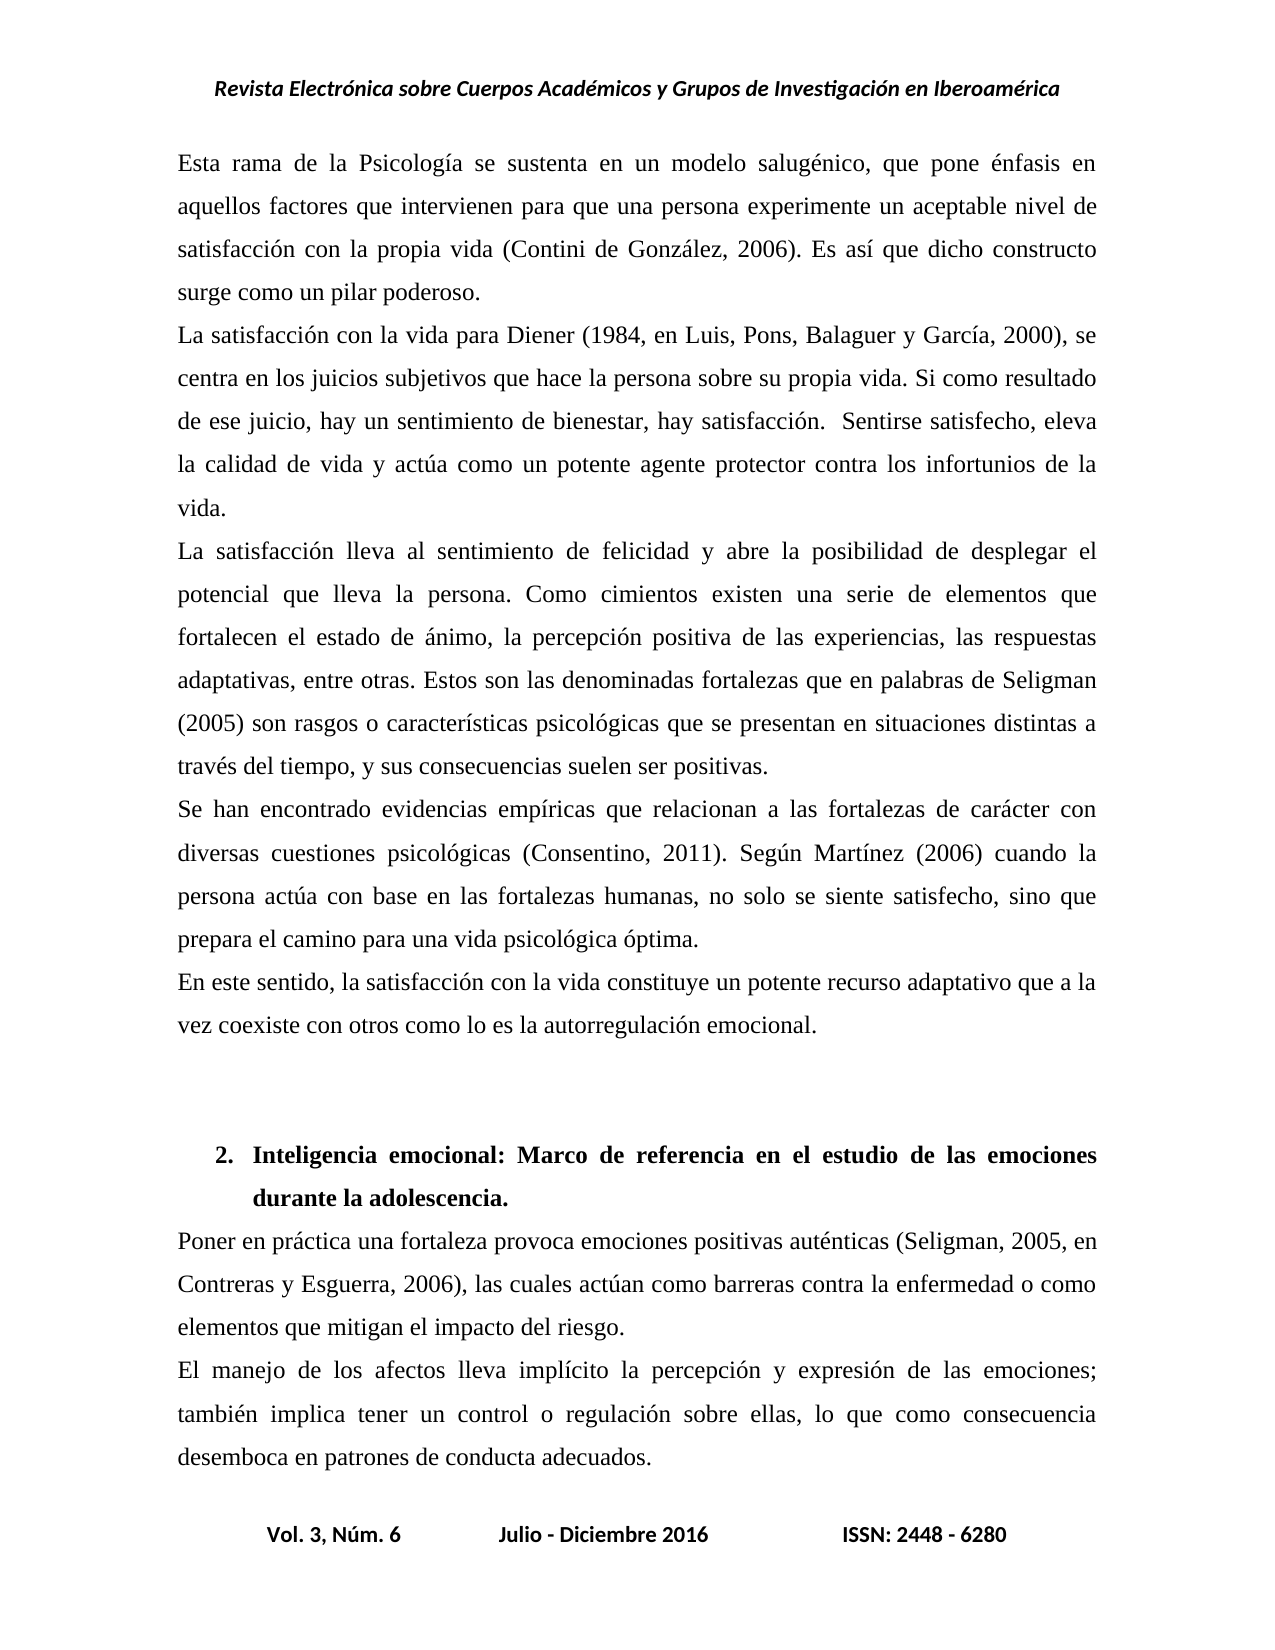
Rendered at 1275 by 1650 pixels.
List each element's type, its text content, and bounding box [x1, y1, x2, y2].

text El manejo de los afectos lleva implícito la percepción y expresión de las emociones; también implica tener un control o regulación sobre ellas, lo que como consecuencia desemboca en patrones de conducta adecuados. [177, 1356, 1098, 1471]
text Se han encontrado evidencias empíricas que relacionan a las fortalezas de carácter con diversas cuestiones psicológicas (Consentino, 2011). Según Martínez (2006) cuando la persona actúa con base en las fortalezas humanas, no solo se siente satisfecho, sino que prepara el camino para una vida psicológica óptima. [177, 794, 1098, 953]
text Poner en práctica una fortaleza provoca emociones positivas auténticas (Seligman, 2005, en Contreras y Esguerra, 2006), las cuales actúan como barreras contra la enfermedad o como elementos que mitigan el impacto del riesgo. [177, 1226, 1098, 1341]
text Esta rama de la Psicología se sustenta en un modelo salugénico, que pone énfasis en aquellos factores que intervienen para que una persona experimente un aceptable nivel de satisfacción con la propia vida (Contini de González, 2006). Es así que dicho constructo surge como un pilar poderoso. [177, 148, 1098, 306]
text La satisfacción con la vida para Diener (1984, en Luis, Pons, Balaguer y García, 2000), se centra en los juicios subjetivos que hace la persona sobre su propia vida. Si como resultado de ese juicio, hay un sentimiento de bienestar, hay satisfacción. Sentirse satisfecho, eleva la calidad de vida y actúa como un potente agente protector contra los infortunios de la vida. [177, 320, 1098, 521]
text La satisfacción lleva al sentimiento de felicidad y abre la posibilidad de desplegar el potencial que lleva la persona. Como cimientos existen una serie de elementos que fortalecen el estado de ánimo, la percepción positiva de las experiencias, las respuestas adaptativas, entre otras. Estos son las denominadas fortalezas que en palabras de Seligman (2005) son rasgos o características psicológicas que se presentan en situaciones distintas a través del tiempo, y sus consecuencias suelen ser positivas. [177, 536, 1098, 780]
text En este sentido, la satisfacción con la vida constituye un potente recurso adaptativo que a la vez coexiste con otros como lo es la autorregulación emocional. [177, 967, 1098, 1039]
list Inteligencia emocional: Marco de referencia en el estudio de las emociones durante la adolescencia. [215, 1140, 1098, 1212]
